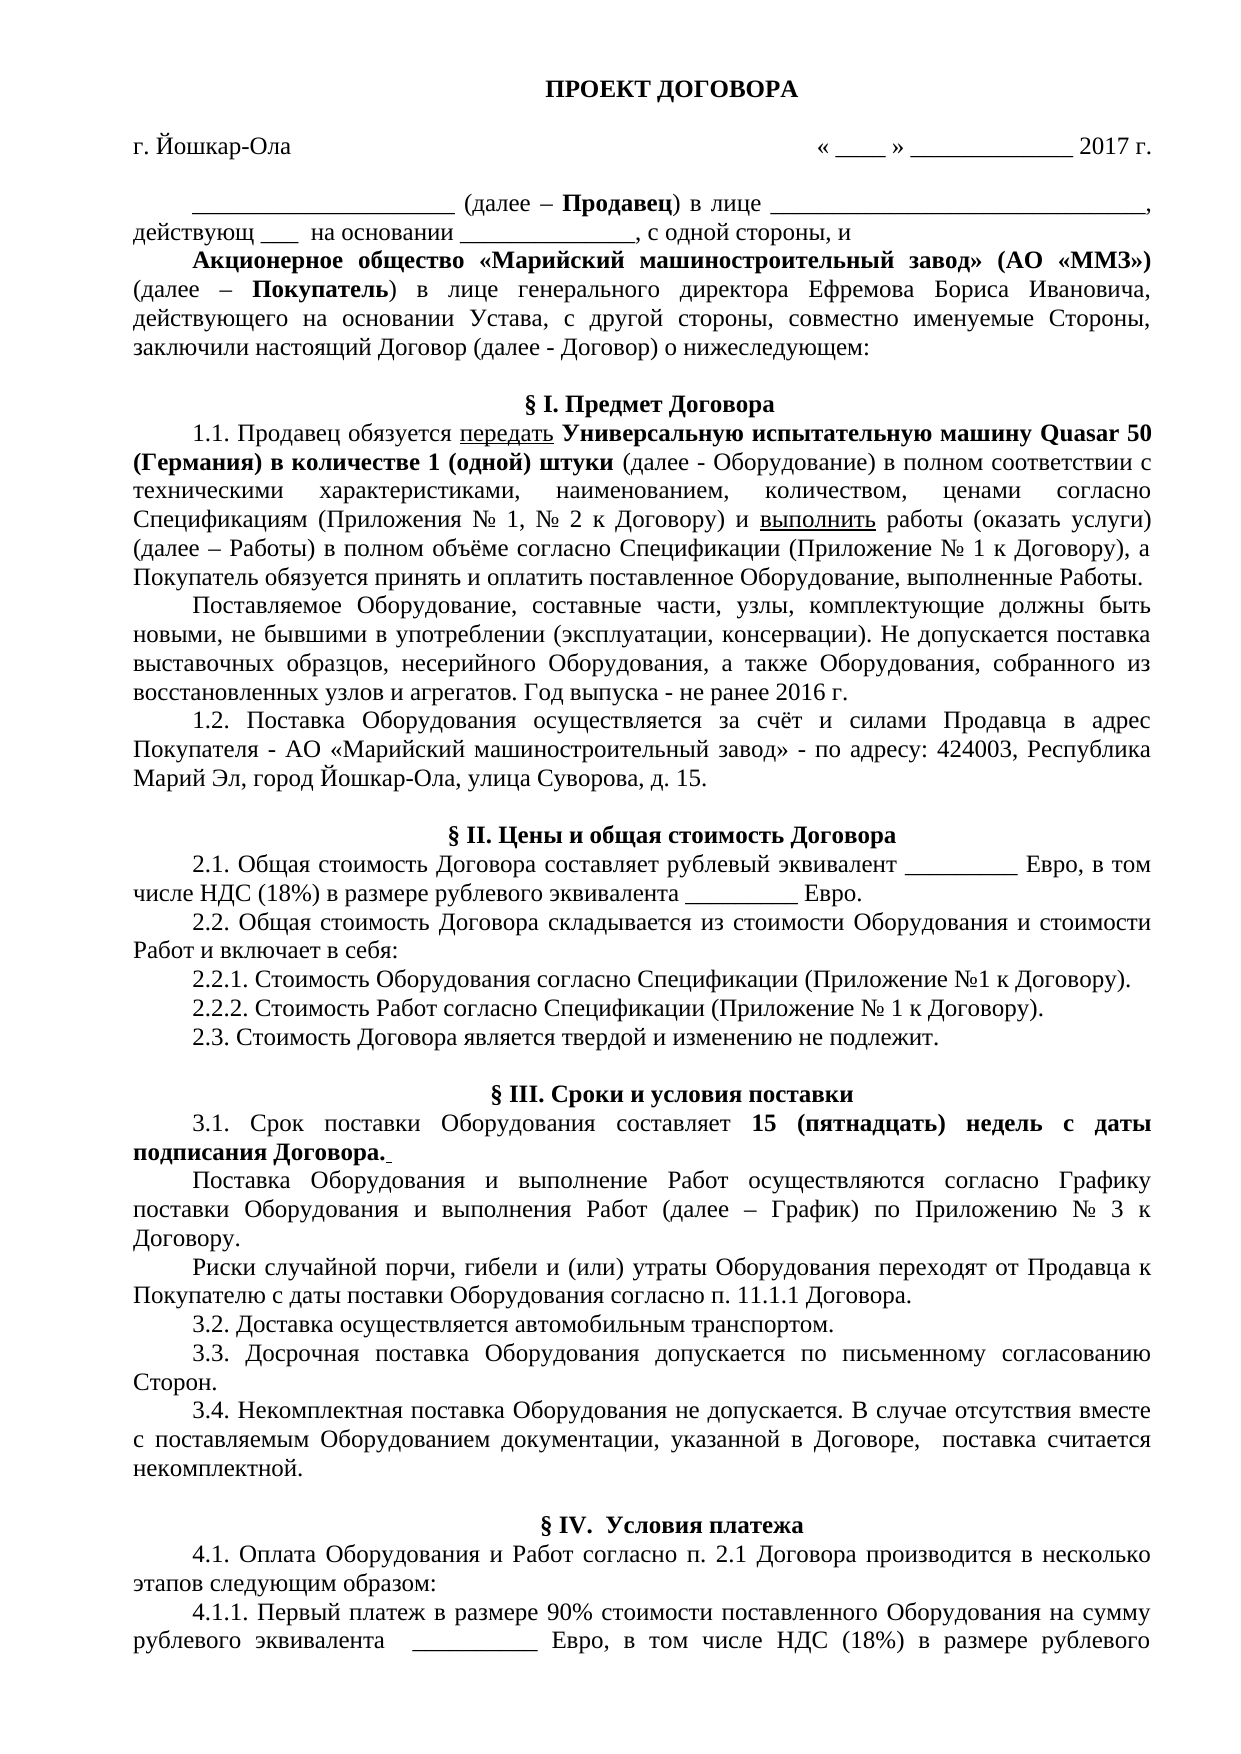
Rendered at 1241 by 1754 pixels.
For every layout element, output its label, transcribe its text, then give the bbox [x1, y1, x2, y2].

text 3.3. Досрочная поставка Оборудования допускается по письменному согласованию Сторон. [133, 1338, 1152, 1396]
text 2.2.1. Стоимость Оборудования согласно Спецификации (Приложение №1 к Договору). [133, 964, 1152, 993]
text 3.2. Доставка осуществляется автомобильным транспортом. [133, 1309, 1152, 1338]
text 1.2. Поставка Оборудования осуществляется за счёт и силами Продавца в адрес Покупателя - АО «Марийский машиностроительный завод» - по адресу: 424003, Республика Марий Эл, город Йошкар-Ола, улица Суворова, д. 15. [133, 706, 1152, 792]
text § III. Сроки и условия поставки [133, 1079, 1152, 1108]
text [133, 1597, 1152, 1654]
text ПРОЕКТ ДОГОВОРА [133, 74, 1152, 103]
text 3.1. Срок поставки Оборудования составляет 15 (пятнадцать) недель с даты подписания Договора. [133, 1108, 1152, 1166]
table_header « ____ » _____________ 2017 г. [640, 131, 1163, 160]
text § I. Предмет Договора [133, 389, 1152, 418]
text 3.4. Некомплектная поставка Оборудования не допускается. В случае отсутствия вместе с поставляемым Оборудованием документации, указанной в Договоре, поставка считается некомплектной. [133, 1396, 1152, 1482]
text § IV. Условия платежа [133, 1511, 1152, 1539]
text 2.1. Общая стоимость Договора составляет рублевый эквивалент _________ Евро, в том числе НДС (18%) в размере рублевого эквивалента _________ Евро. [133, 849, 1152, 907]
text Поставка Оборудования и выполнение Работ осуществляются согласно Графику поставки Оборудования и выполнения Работ (далее – График) по Приложению № 3 к Договору. [133, 1166, 1152, 1252]
text 2.3. Стоимость Договора является твердой и изменению не подлежит. [133, 1022, 1152, 1051]
text § II. Цены и общая стоимость Договора [133, 821, 1152, 849]
text 2.2. Общая стоимость Договора складывается из стоимости Оборудования и стоимости Работ и включает в себя: [133, 907, 1152, 964]
text Поставляемое Оборудование, составные части, узлы, комплектующие должны быть новыми, не бывшими в употреблении (эксплуатации, консервации). Не допускается поставка выставочных образцов, несерийного Оборудования, а также Оборудования, собранного из восстановленных узлов и агрегатов. Год выпуска - не ранее 2016 г. [133, 591, 1152, 706]
text _____________________ (далее – Продавец) в лице ______________________________, действующ ___ на основании ______________, с одной стороны, и [133, 188, 1152, 246]
text 2.2.2. Стоимость Работ согласно Спецификации (Приложение № 1 к Договору). [133, 993, 1152, 1022]
table_header г. Йошкар-Ола [122, 131, 640, 160]
text Акционерное общество «Марийский машиностроительный завод» (АО «ММЗ») (далее – Покупатель) в лице генерального директора Ефремова Бориса Ивановича, действующего на основании Устава, с другой стороны, совместно именуемые Стороны, заключили настоящий Договор (далее - Договор) о нижеследующем: [133, 246, 1152, 361]
text 1.1. Продавец обязуется передать Универсальную испытательную машину Quasar 50 (Германия) в количестве 1 (одной) штуки (далее - Оборудование) в полном соответствии с техническими характеристиками, наименованием, количеством, ценами согласно Спецификациям (Приложения № 1, № 2 к Договору) и выполнить работы (оказать услуги) (далее – Работы) в полном объёме согласно Спецификации (Приложение № 1 к Договору), а Покупатель обязуется принять и оплатить поставленное Оборудование, выполненные Работы. [133, 418, 1152, 591]
text 4.1. Оплата Оборудования и Работ согласно п. 2.1 Договора производится в несколько этапов следующим образом: [133, 1539, 1152, 1597]
text Риски случайной порчи, гибели и (или) утраты Оборудования переходят от Продавца к Покупателю с даты поставки Оборудования согласно п. 11.1.1 Договора. [133, 1252, 1152, 1309]
